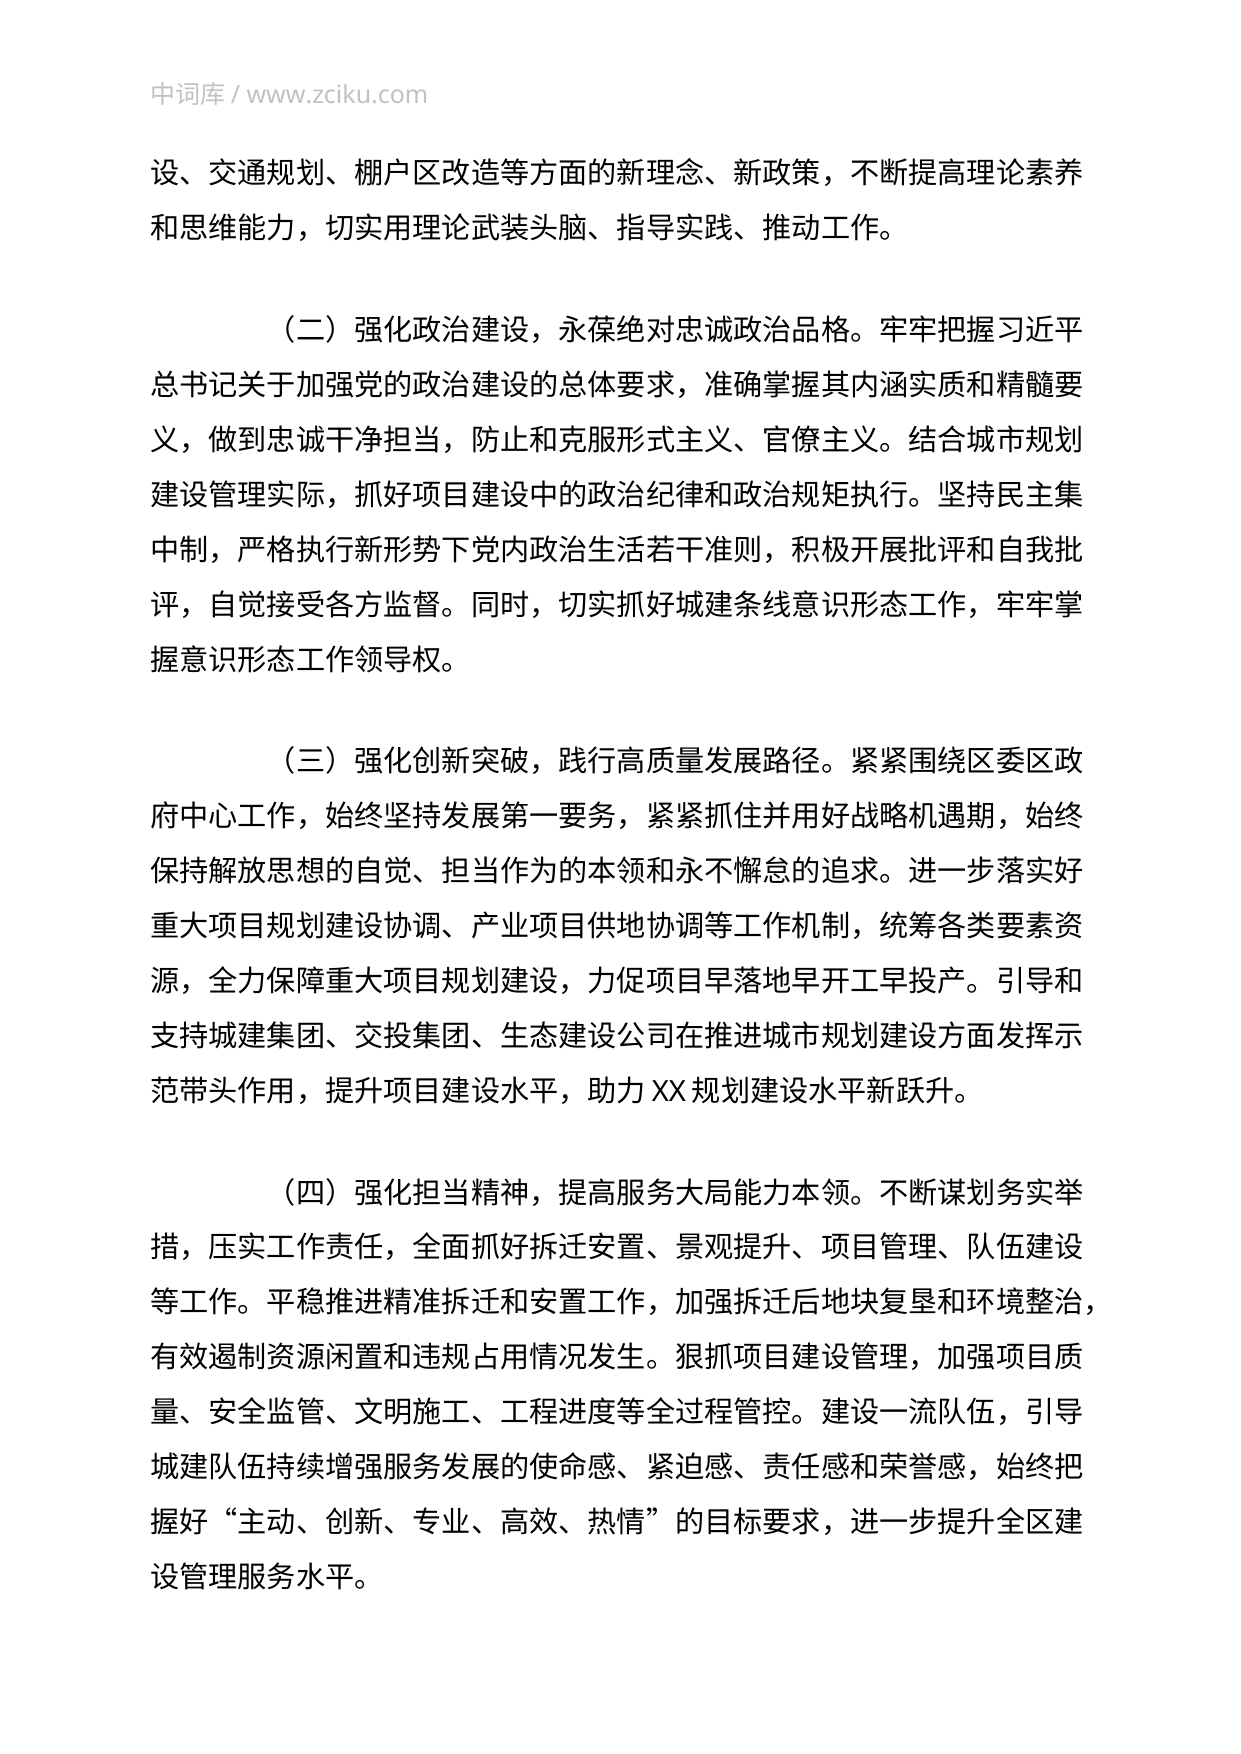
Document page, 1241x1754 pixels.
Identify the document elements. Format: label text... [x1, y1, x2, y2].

text （三）强化创新突破，践行高质量发展路径。紧紧围绕区委区政府中心工作，始终坚持发展第一要务，紧紧抓住并用好战略机遇期，始终保持解放思想的自觉、担当作为的本领和永不懈怠的追求。进一步落实好重大项目规划建设协调、产业项目供地协调等工作机制，统筹各类要素资源，全力保障重大项目规划建设，力促项目早落地早开工早投产。引导和支持城建集团、交投集团、生态建设公司在推进城市规划建设方面发挥示范带头作用，提升项目建设水平，助力XX规划建设水平新跃升。 [150, 738, 1090, 1109]
text （二）强化政治建设，永葆绝对忠诚政治品格。牢牢把握习近平总书记关于加强党的政治建设的总体要求，准确掌握其内涵实质和精髓要义，做到忠诚干净担当，防止和克服形式主义、官僚主义。结合城市规划建设管理实际，抓好项目建设中的政治纪律和政治规矩执行。坚持民主集中制，严格执行新形势下党内政治生活若干准则，积极开展批评和自我批评，自觉接受各方监督。同时，切实抓好城建条线意识形态工作，牢牢掌握意识形态工作领导权。 [150, 307, 1090, 678]
text （四）强化担当精神，提高服务大局能力本领。不断谋划务实举措，压实工作责任，全面抓好拆迁安置、景观提升、项目管理、队伍建设等工作。平稳推进精准拆迁和安置工作，加强拆迁后地块复垦和环境整治，有效遏制资源闲置和违规占用情况发生。狠抓项目建设管理，加强项目质量、安全监管、文明施工、工程进度等全过程管控。建设一流队伍，引导城建队伍持续增强服务发展的使命感、紧迫感、责任感和荣誉感，始终把握好“主动、创新、专业、高效、热情”的目标要求，进一步提升全区建设管理服务水平。 [150, 1169, 1090, 1596]
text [150, 150, 1090, 247]
